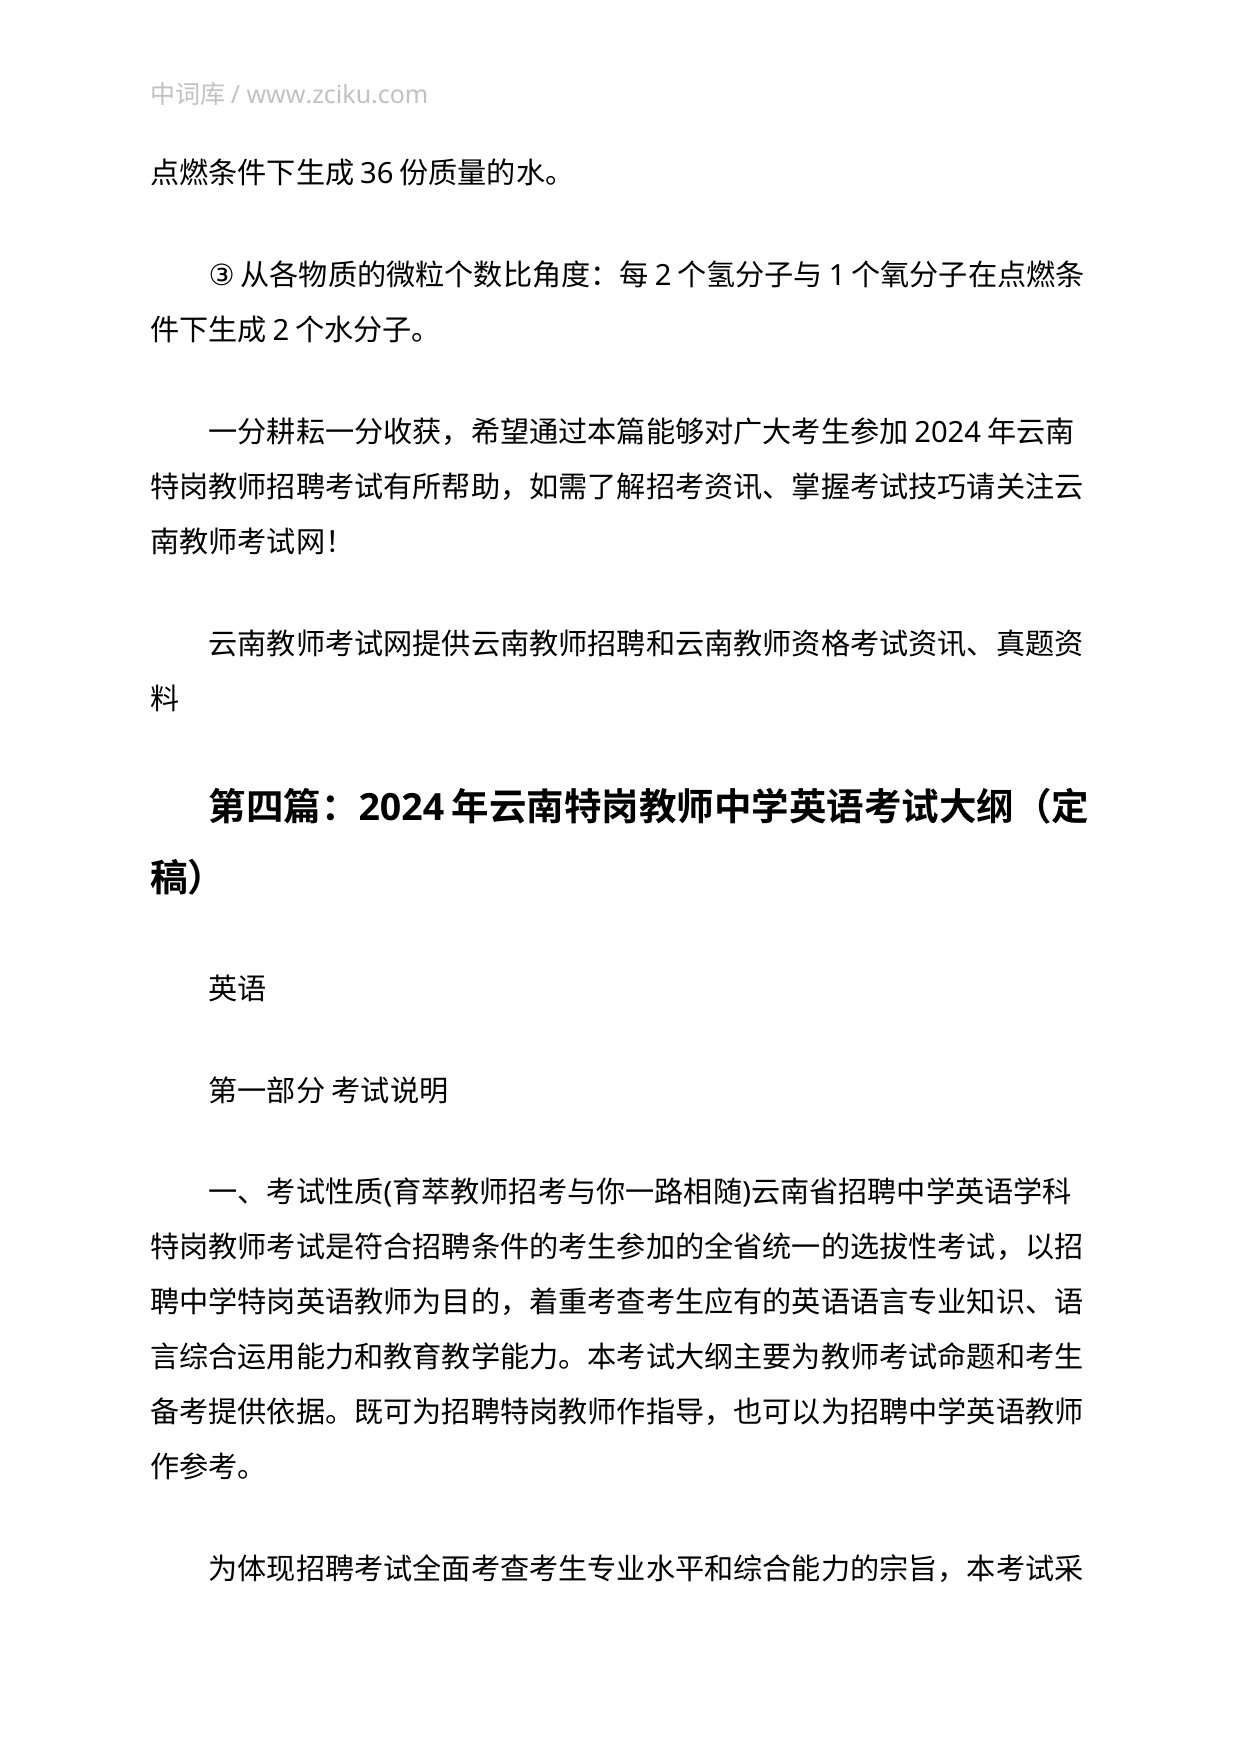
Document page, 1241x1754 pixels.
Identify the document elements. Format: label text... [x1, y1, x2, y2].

text 一、考试性质(育萃教师招考与你一路相随)云南省招聘中学英语学科特岗教师考试是符合招聘条件的考生参加的全省统一的选拔性考试，以招聘中学特岗英语教师为目的，着重考查考生应有的英语语言专业知识、语言综合运用能力和教育教学能力。本考试大纲主要为教师考试命题和考生备考提供依据。既可为招聘特岗教师作指导，也可以为招聘中学英语教师作参考。 [150, 1169, 1090, 1486]
text 第一部分 考试说明 [150, 1067, 1090, 1109]
text ③从各物质的微粒个数比角度：每2个氢分子与1个氧分子在点燃条件下生成2个水分子。 [150, 252, 1090, 349]
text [150, 1545, 1090, 1588]
text 英语 [150, 965, 1090, 1008]
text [150, 150, 1090, 192]
text 云南教师考试网提供云南教师招聘和云南教师资格考试资讯、真题资料 [150, 621, 1090, 718]
text 第四篇：2024年云南特岗教师中学英语考试大纲（定稿） [150, 777, 1090, 902]
text 一分耕耘一分收获，希望通过本篇能够对广大考生参加2024年云南特岗教师招聘考试有所帮助，如需了解招考资讯、掌握考试技巧请关注云南教师考试网！ [150, 409, 1090, 561]
